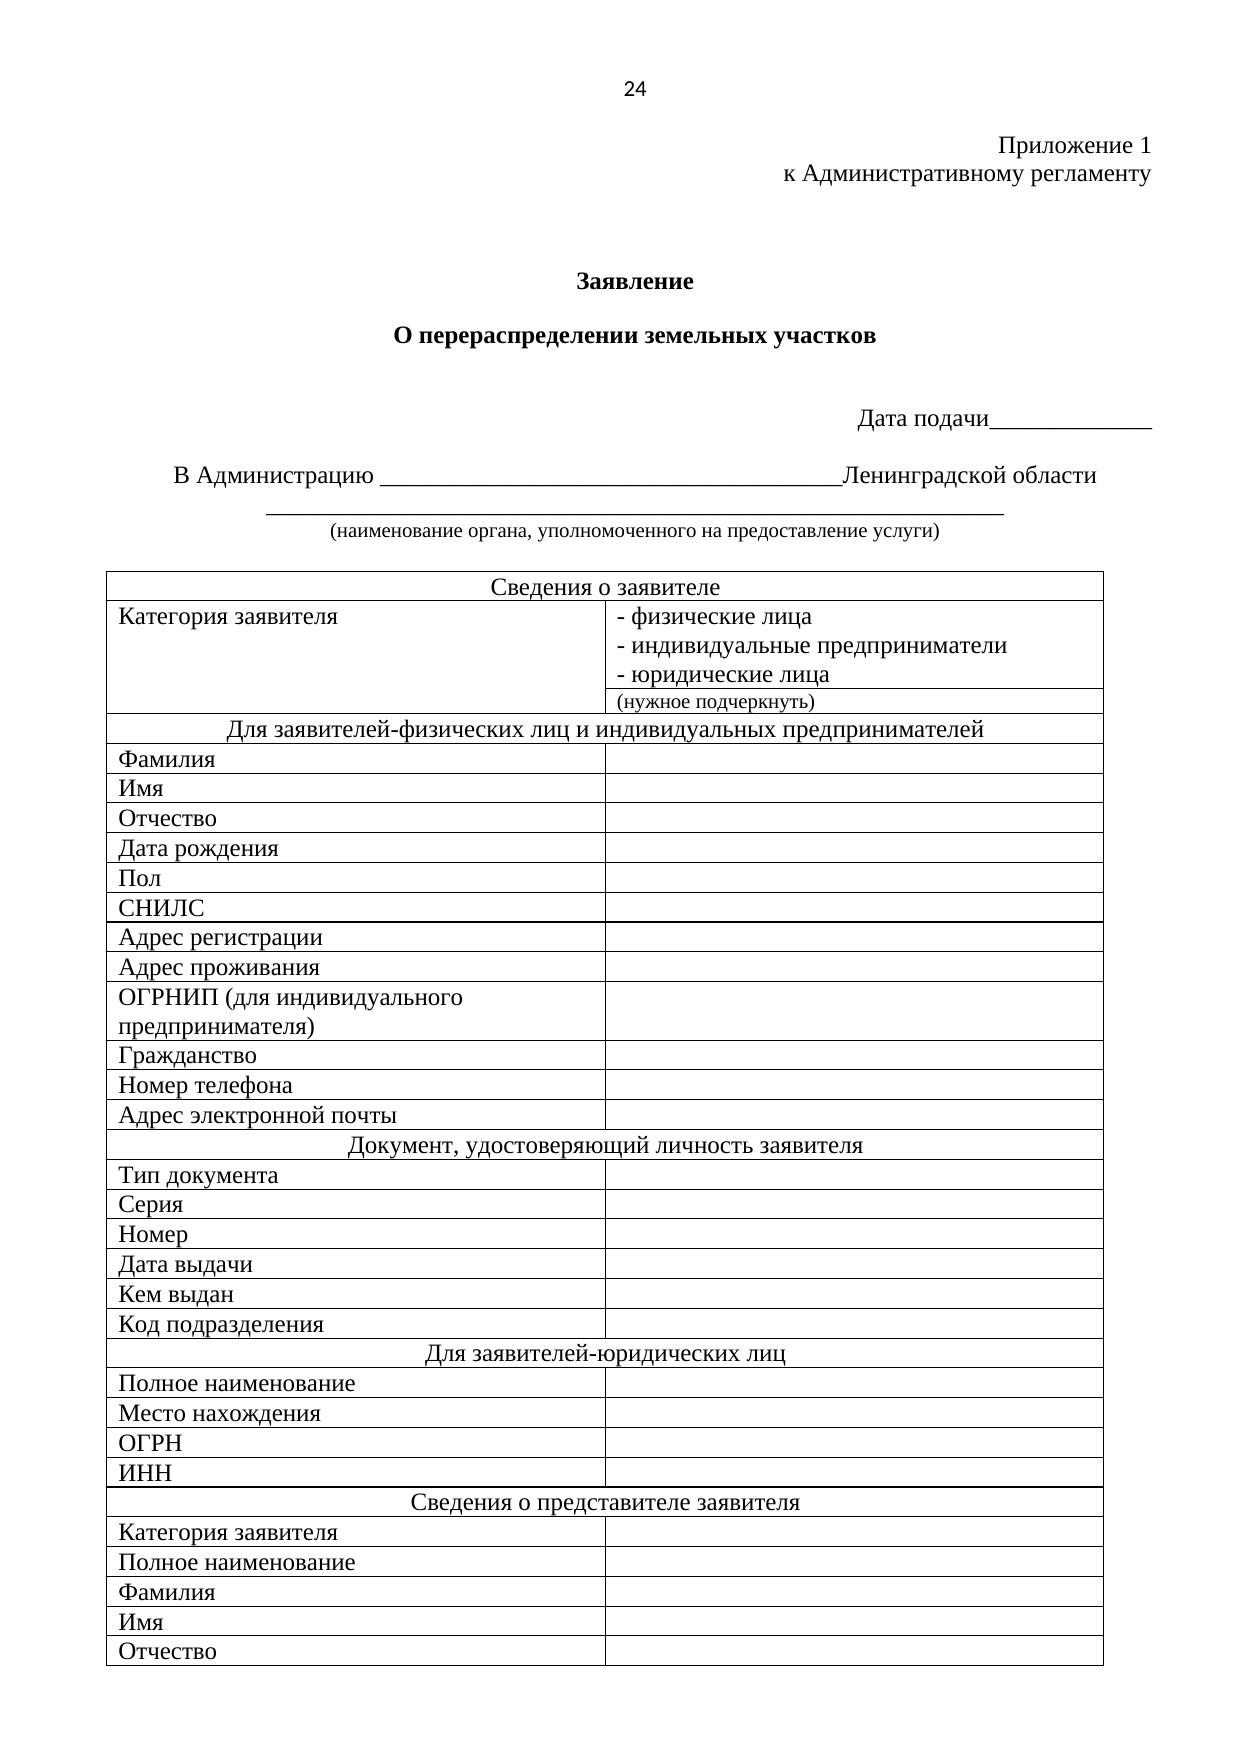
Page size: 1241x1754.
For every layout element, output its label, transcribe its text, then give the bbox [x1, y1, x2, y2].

table_cell Тип документа [107, 1160, 605, 1188]
table_cell Серия [107, 1190, 605, 1218]
table_cell [606, 1219, 1103, 1248]
table_cell Отчество [107, 1636, 605, 1665]
table_cell [606, 803, 1103, 832]
table_cell [606, 1249, 1103, 1278]
table_cell [606, 982, 1103, 1039]
table_cell Адрес регистрации [107, 923, 605, 951]
table_cell Фамилия [107, 1577, 605, 1606]
table_cell Дата выдачи [107, 1249, 605, 1278]
table_header Сведения о заявителе [107, 572, 1103, 600]
table_cell [606, 1368, 1103, 1397]
table_cell Полное наименование [107, 1547, 605, 1576]
table_cell [606, 1279, 1103, 1308]
table_cell Кем выдан [107, 1279, 605, 1308]
table_cell [606, 1160, 1103, 1188]
table_cell [606, 1100, 1103, 1129]
table_cell [606, 923, 1103, 951]
table_cell Сведения о представителе заявителя [107, 1488, 1103, 1516]
table_cell [606, 1190, 1103, 1218]
table_cell Гражданство [107, 1041, 605, 1069]
table_cell [606, 1428, 1103, 1457]
table_cell Категория заявителя [107, 601, 605, 713]
table_cell [606, 1607, 1103, 1635]
text к Административному регламенту [118, 158, 1152, 187]
table_cell Имя [107, 774, 605, 802]
table_cell ИНН [107, 1458, 605, 1486]
table_cell Адрес проживания [107, 952, 605, 981]
text Дата подачи_____________ [118, 403, 1152, 431]
table_cell Отчество [107, 803, 605, 832]
table_cell [606, 952, 1103, 981]
table_cell [606, 1517, 1103, 1546]
table_cell [606, 1577, 1103, 1606]
text Приложение 1 [118, 130, 1152, 158]
table_cell Номер [107, 1219, 605, 1248]
text В Администрацию _____________________________________Ленинградской области [118, 460, 1152, 489]
table_cell Место нахождения [107, 1398, 605, 1427]
text (наименование органа, уполномоченного на предоставление услуги) [118, 518, 1152, 542]
table_cell [606, 774, 1103, 802]
table_cell Дата рождения [107, 833, 605, 862]
table_cell [606, 1458, 1103, 1486]
table_cell Документ, удостоверяющий личность заявителя [107, 1130, 1103, 1159]
table_cell [606, 1041, 1103, 1069]
table_cell [606, 1547, 1103, 1576]
table_cell Номер телефона [107, 1070, 605, 1099]
table_cell [606, 744, 1103, 772]
text О перераспределении земельных участков [118, 320, 1152, 349]
table_cell ОГРН [107, 1428, 605, 1457]
table_cell Фамилия [107, 744, 605, 772]
text Заявление [118, 266, 1152, 295]
table_cell Для заявителей-юридических лиц [107, 1339, 1103, 1367]
table_cell СНИЛС [107, 893, 605, 921]
table_cell [606, 1636, 1103, 1665]
table_cell [606, 863, 1103, 892]
text ___________________________________________________________ [118, 489, 1152, 518]
table_cell Для заявителей-физических лиц и индивидуальных предпринимателей [107, 714, 1103, 743]
table_cell - физические лица - индивидуальные предприниматели - юридические лица [606, 601, 1103, 688]
table_cell [606, 893, 1103, 921]
table_cell [606, 1398, 1103, 1427]
table_cell [606, 833, 1103, 862]
table_cell (нужное подчеркнуть) [606, 689, 1103, 713]
table_cell [606, 1070, 1103, 1099]
table_cell Полное наименование [107, 1368, 605, 1397]
table_cell ОГРНИП (для индивидуального предпринимателя) [107, 982, 605, 1039]
table_cell Категория заявителя [107, 1517, 605, 1546]
table_cell Адрес электронной почты [107, 1100, 605, 1129]
table_cell Имя [107, 1607, 605, 1635]
table_cell Код подразделения [107, 1309, 605, 1337]
table_cell Пол [107, 863, 605, 892]
table_cell [606, 1309, 1103, 1337]
